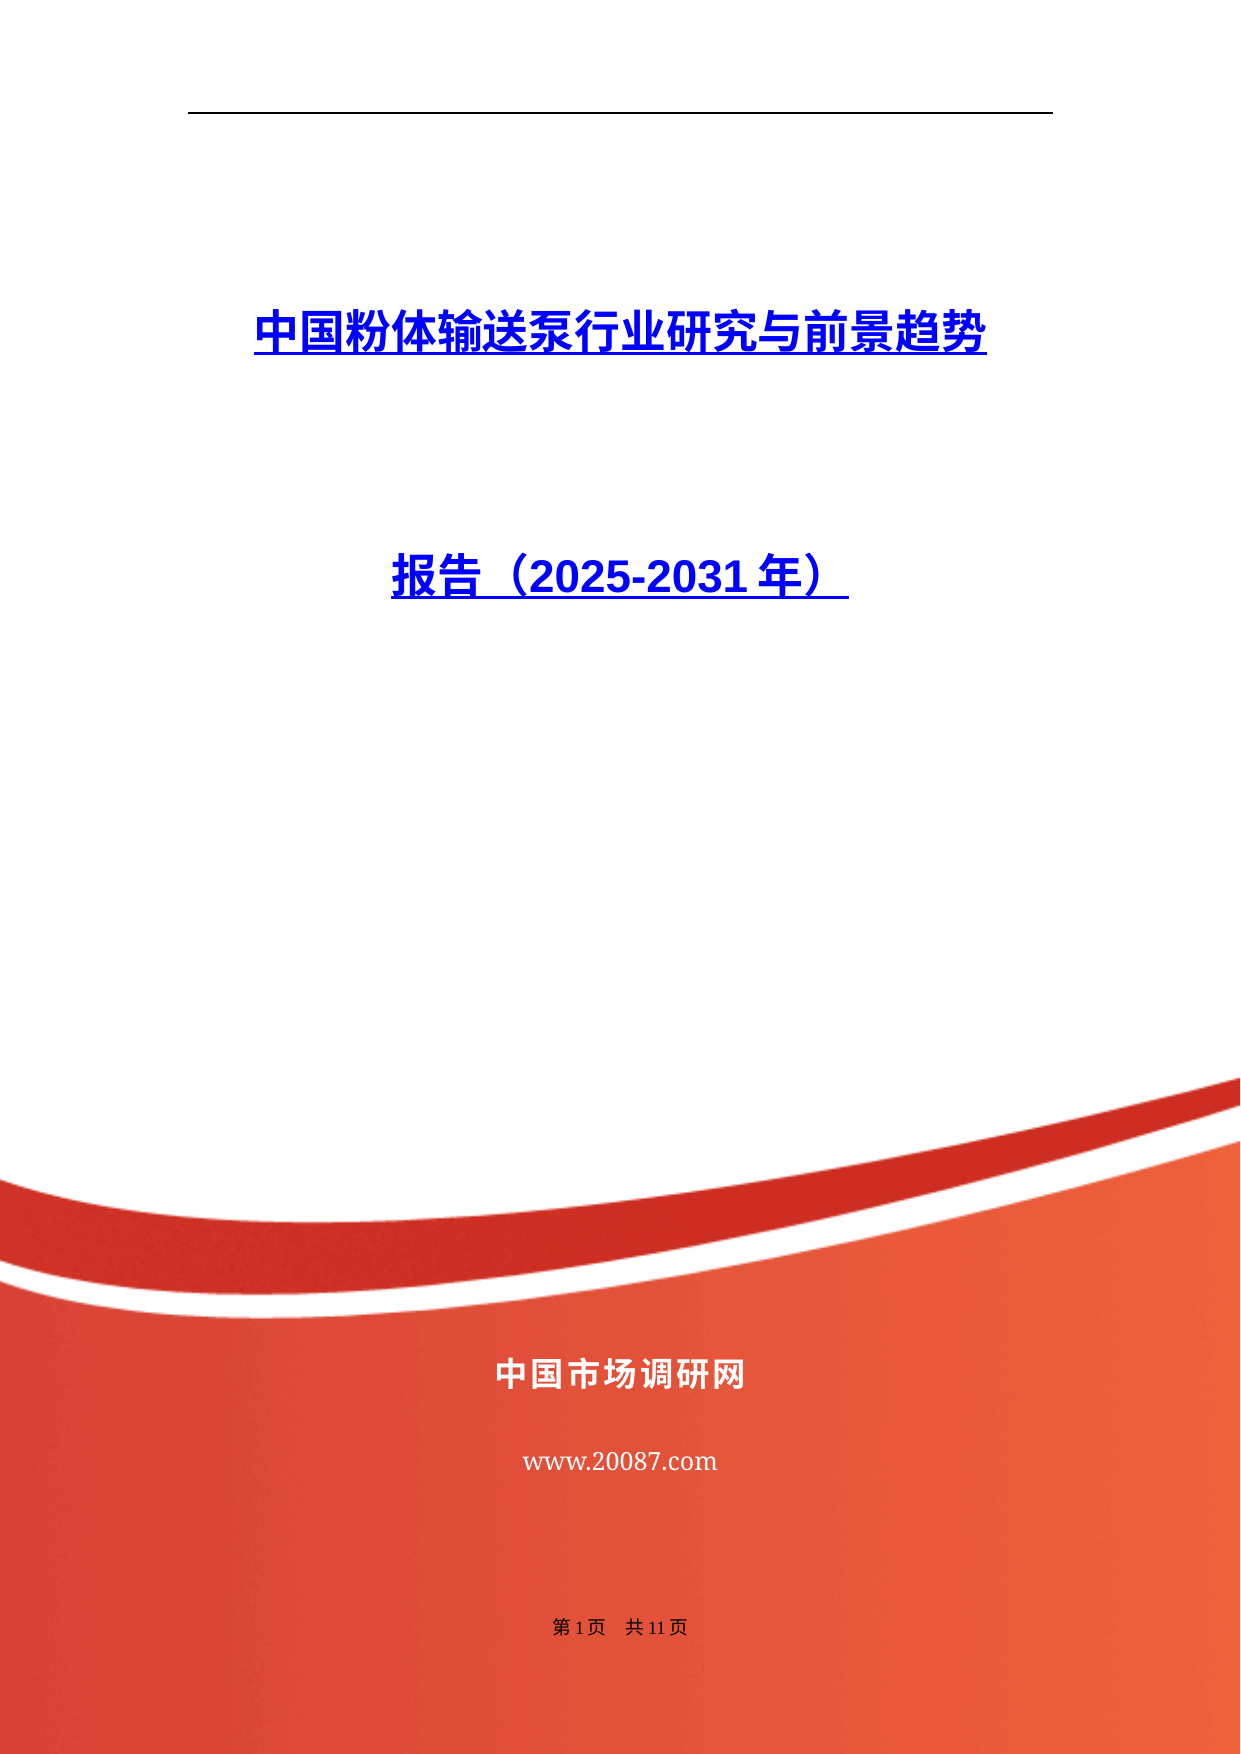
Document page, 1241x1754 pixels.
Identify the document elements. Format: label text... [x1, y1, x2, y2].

subtitle 中国市场调研网 [187, 1339, 1053, 1404]
table_header 中国粉体输送泵行业研究与前景趋势报告（2025-2031年） [188, 207, 1053, 773]
picture [0, 1006, 1241, 1754]
text www.20087.com [187, 1428, 1053, 1493]
